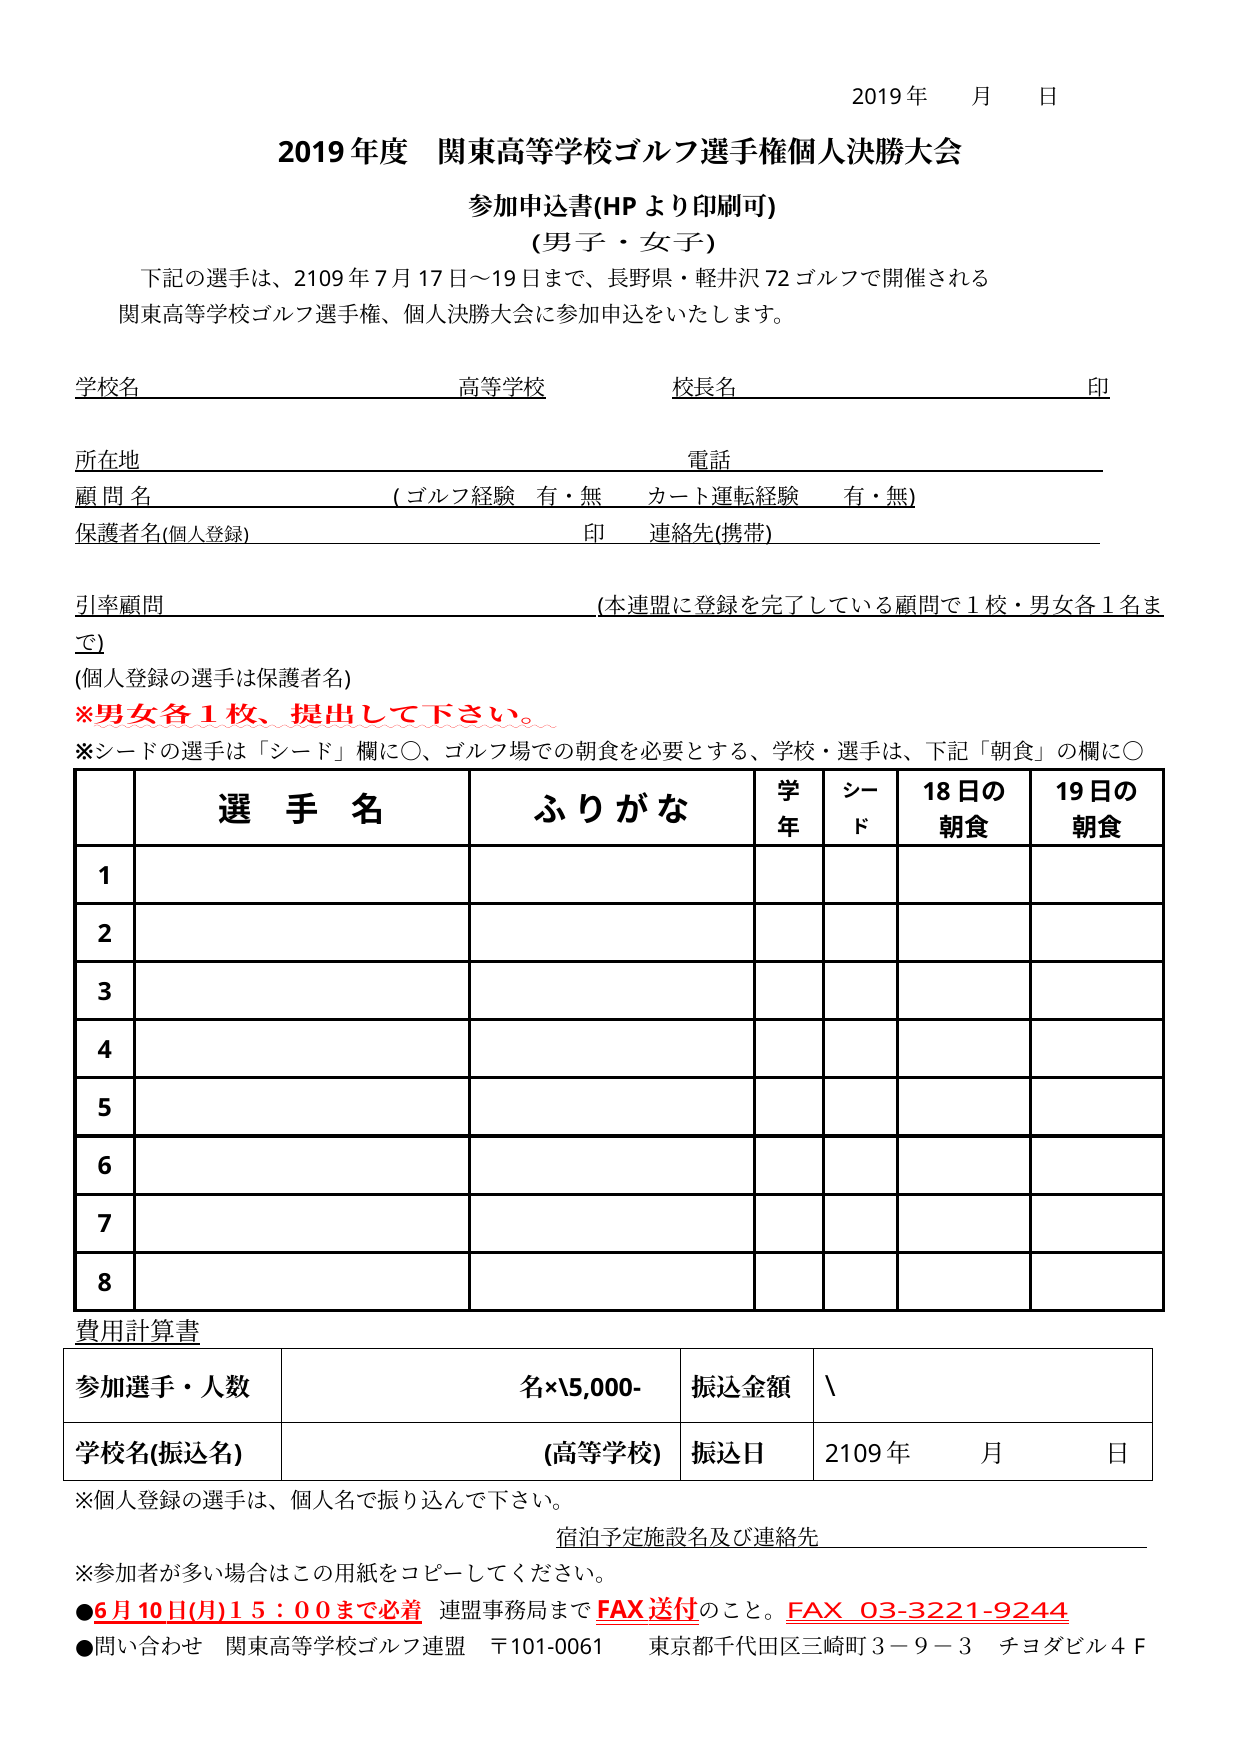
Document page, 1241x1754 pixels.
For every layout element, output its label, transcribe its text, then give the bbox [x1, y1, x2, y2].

table_cell [756, 905, 822, 960]
table_cell [471, 905, 753, 960]
table_cell [899, 963, 1029, 1018]
text 下記の選手は、2109年7月17日～19日まで、長野県・軽井沢72ゴルフで開催される [75, 259, 1165, 295]
table_cell 8 [77, 1254, 133, 1309]
text 顧 問 名 ( ゴルフ経験 有・無 カート運転経験 有・無) [75, 477, 1165, 513]
table_header 18日の 朝食 [899, 771, 1029, 844]
text 所在地 電話 [75, 441, 1165, 477]
table_cell 2 [77, 905, 133, 960]
text ※個人登録の選手は、個人名で振り込んで下さい。 [75, 1481, 1198, 1517]
table_cell [471, 1254, 753, 1309]
table_cell 振込日 [681, 1423, 813, 1480]
table_cell [756, 1196, 822, 1251]
text 引率顧問 (本連盟に登録を完了している顧問で１校・男女各１名まで) [75, 586, 1165, 659]
table_cell [825, 1196, 896, 1251]
text (個人登録の選手は保護者名) [75, 659, 1198, 695]
table_header 学 年 [756, 771, 822, 844]
table_cell 6 [77, 1138, 133, 1192]
table_header [77, 771, 133, 844]
table_cell [756, 1021, 822, 1076]
table_cell [756, 1254, 822, 1309]
table_cell [825, 1021, 896, 1076]
table_header 参加選手・人数 [64, 1349, 281, 1422]
table_cell [756, 847, 822, 902]
table_header \ [814, 1349, 1152, 1422]
table_cell 7 [77, 1196, 133, 1251]
table_cell 学校名(振込名) [64, 1423, 281, 1480]
text 関東高等学校ゴルフ選手権、個人決勝大会に参加申込をいたします。 [75, 295, 1165, 332]
table_cell [1032, 1021, 1162, 1076]
table_cell [471, 1021, 753, 1076]
table_header シード [825, 771, 896, 844]
table_cell [899, 1079, 1029, 1134]
table_cell [471, 1196, 753, 1251]
table_cell 5 [77, 1079, 133, 1134]
table_cell [899, 1021, 1029, 1076]
table_cell [1032, 963, 1162, 1018]
table_cell [899, 905, 1029, 960]
table_cell [825, 847, 896, 902]
table_cell [756, 1138, 822, 1192]
table_cell [825, 905, 896, 960]
table_cell [899, 847, 1029, 902]
table_cell 4 [77, 1021, 133, 1076]
text 2019年 月 日 [75, 77, 1078, 113]
table_cell [136, 1021, 468, 1076]
table_cell [825, 1138, 896, 1192]
table_cell [825, 963, 896, 1018]
table_cell 3 [77, 963, 133, 1018]
table_cell [825, 1079, 896, 1134]
table_cell [471, 963, 753, 1018]
table_cell [825, 1254, 896, 1309]
table_cell [899, 1138, 1029, 1192]
table_header 選 手 名 [136, 771, 468, 844]
text ※男女各１枚、提出して下さい。 [75, 695, 1198, 732]
table_cell [756, 1079, 822, 1134]
text ※参加者が多い場合はこの用紙をコピーしてください。 [75, 1554, 1198, 1590]
table_cell [1032, 1138, 1162, 1192]
table_cell [1032, 1254, 1162, 1309]
table_cell [471, 1079, 753, 1134]
table_cell [1032, 905, 1162, 960]
table_header 振込金額 [681, 1349, 813, 1422]
table_cell [471, 1138, 753, 1192]
table_cell [136, 905, 468, 960]
text 学校名 高等学校 校長名 印 [75, 368, 1165, 404]
table_cell [756, 963, 822, 1018]
table_cell [136, 1138, 468, 1192]
table_header 19日の 朝食 [1032, 771, 1162, 844]
table_header 名×\5,000- [282, 1349, 680, 1422]
table_cell [1032, 847, 1162, 902]
table_cell [1032, 1079, 1162, 1134]
text ※シードの選手は「シード」欄に○、ゴルフ場での朝食を必要とする、学校・選手は、下記「朝食」の欄に○ [75, 732, 1198, 768]
table_cell [1032, 1196, 1162, 1251]
text 費用計算書 [75, 1312, 1198, 1348]
table_header ふ り が な [471, 771, 753, 844]
table_cell [136, 1254, 468, 1309]
text 保護者名(個人登録) 印 連絡先(携帯) [75, 513, 1165, 550]
table_cell [136, 847, 468, 902]
table_cell (高等学校) [282, 1423, 680, 1480]
table_cell [136, 1079, 468, 1134]
table_cell [136, 1196, 468, 1251]
table_cell [899, 1254, 1029, 1309]
table_cell [899, 1196, 1029, 1251]
text 2019年度 関東高等学校ゴルフ選手権個人決勝大会 [75, 113, 1165, 186]
text ●6月10日(月)１５：００まで必着 連盟事務局までFAX送付のこと。FAX 03-3221-9244 [75, 1590, 1165, 1626]
text ●問い合わせ 関東高等学校ゴルフ連盟 〒101-0061 東京都千代田区三崎町３－９－３ チヨダビル４F [75, 1626, 1165, 1663]
table_cell [136, 963, 468, 1018]
table_cell [471, 847, 753, 902]
text 参加申込書(HPより印刷可) (男子・女子) [469, 186, 1165, 259]
table_cell 2109年 月 日 [814, 1423, 1152, 1480]
table_cell 1 [77, 847, 133, 902]
text 宿泊予定施設名及び連絡先 [75, 1517, 1198, 1554]
